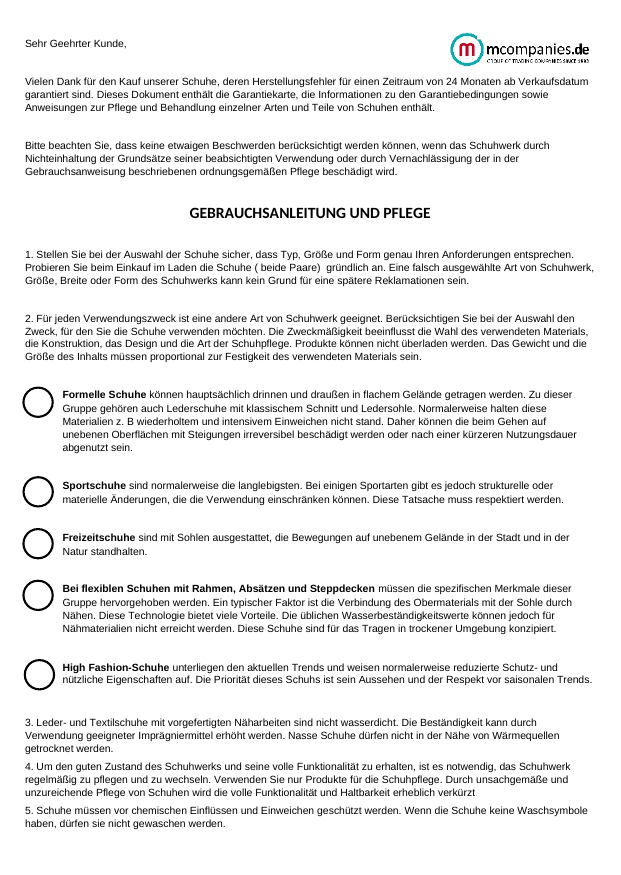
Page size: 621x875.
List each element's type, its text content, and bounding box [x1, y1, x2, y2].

list Sportschuhe sind normalerweise die langlebigsten. Bei einigen Sportarten gibt es jedoch strukturelle oder materielle Änderungen, die die Verwendung einschränken können. Diese Tatsache muss respektiert werden. [48, 479, 595, 505]
text Bitte beachten Sie, dass keine etwaigen Beschwerden berücksichtigt werden können, wenn das Schuhwerk durch Nichteinhaltung der Grundsätze seiner beabsichtigten Verwendung oder durch Vernachlässigung der in der Gebrauchsanweisung beschriebenen ordnungsgemäßen Pflege beschädigt wird. [25, 139, 595, 177]
text 5. Schuhe müssen vor chemischen Einflüssen und Einweichen geschützt werden. Wenn die Schuhe keine Waschsymbole haben, dürfen sie nicht gewaschen werden. [25, 804, 595, 829]
list High Fashion-Schuhe unterliegen den aktuellen Trends und weisen normalerweise reduzierte Schutz- und nützliche Eigenschaften auf. Die Priorität dieses Schuhs ist sein Aussehen und der Respekt vor saisonalen Trends. [49, 661, 595, 686]
text GEBRAUCHSANLEITUNG UND PFLEGE [25, 203, 595, 222]
text Vielen Dank für den Kauf unserer Schuhe, deren Herstellungsfehler für einen Zeitraum von 24 Monaten ab Verkaufsdatum garantiert sind. Dieses Dokument enthält die Garantiekarte, die Informationen zu den Garantiebedingungen sowie Anweisungen zur Pflege und Behandlung einzelner Arten und Teile von Schuhen enthält. [25, 76, 595, 113]
text 1. Stellen Sie bei der Auswahl der Schuhe sicher, dass Typ, Größe und Form genau Ihren Anforderungen entsprechen. Probieren Sie beim Einkauf im Laden die Schuhe ( beide Paare) gründlich an. Eine falsch ausgewählte Art von Schuhwerk, Größe, Breite oder Form des Schuhwerks kann kein Grund für eine spätere Reklamationen sein. [25, 248, 595, 286]
list Freizeitschuhe sind mit Sohlen ausgestattet, die Bewegungen auf unebenem Gelände in der Stadt und in der Natur standhalten. [48, 531, 595, 557]
list Formelle Schuhe können hauptsächlich drinnen und draußen in flachem Gelände getragen werden. Zu dieser Gruppe gehören auch Lederschuhe mit klassischem Schnitt und Ledersohle. Normalerweise halten diese Materialien z. B wiederholtem und intensivem Einweichen nicht stand. Daher können die beim Gehen auf unebenen Oberflächen mit Steigungen irreversibel beschädigt werden oder nach einer kürzeren Nutzungsdauer abgenutzt sein. [25, 389, 595, 453]
text 2. Für jeden Verwendungszweck ist eine andere Art von Schuhwerk geeignet. Berücksichtigen Sie bei der Auswahl den Zweck, für den Sie die Schuhe verwenden möchten. Die Zweckmäßigkeit beeinflusst die Wahl des verwendeten Materials, die Konstruktion, das Design und die Art der Schuhpflege. Produkte können nicht überladen werden. Das Gewicht und die Größe des Inhalts müssen proportional zur Festigkeit des verwendeten Materials sein. [25, 312, 595, 363]
text 4. Um den guten Zustand des Schuhwerks und seine volle Funktionalität zu erhalten, ist es notwendig, das Schuhwerk regelmäßig zu pflegen und zu wechseln. Verwenden Sie nur Produkte für die Schuhpflege. Durch unsachgemäße und unzureichende Pflege von Schuhen wird die volle Funktionalität und Haltbarkeit erheblich verkürzt. [25, 761, 595, 798]
text 3. Leder- und Textilschuhe mit vorgefertigten Näharbeiten sind nicht wasserdicht. Die Beständigkeit kann durch Verwendung geeigneter Imprägniermittel erhöht werden. Nasse Schuhe dürfen nicht in der Nähe von Wärmequellen getrocknet werden. [25, 717, 595, 755]
picture [448, 31, 602, 69]
list Bei flexiblen Schuhen mit Rahmen, Absätzen und Steppdecken müssen die spezifischen Merkmale dieser Gruppe hervorgehoben werden. Ein typischer Faktor ist die Verbindung des Obermaterials mit der Sohle durch Nähen. Diese Technologie bietet viele Vorteile. Die üblichen Wasserbeständigkeitswerte können jedoch für Nähmaterialien nicht erreicht werden. Diese Schuhe sind für das Tragen in trockener Umgebung konzipiert. [25, 583, 595, 635]
